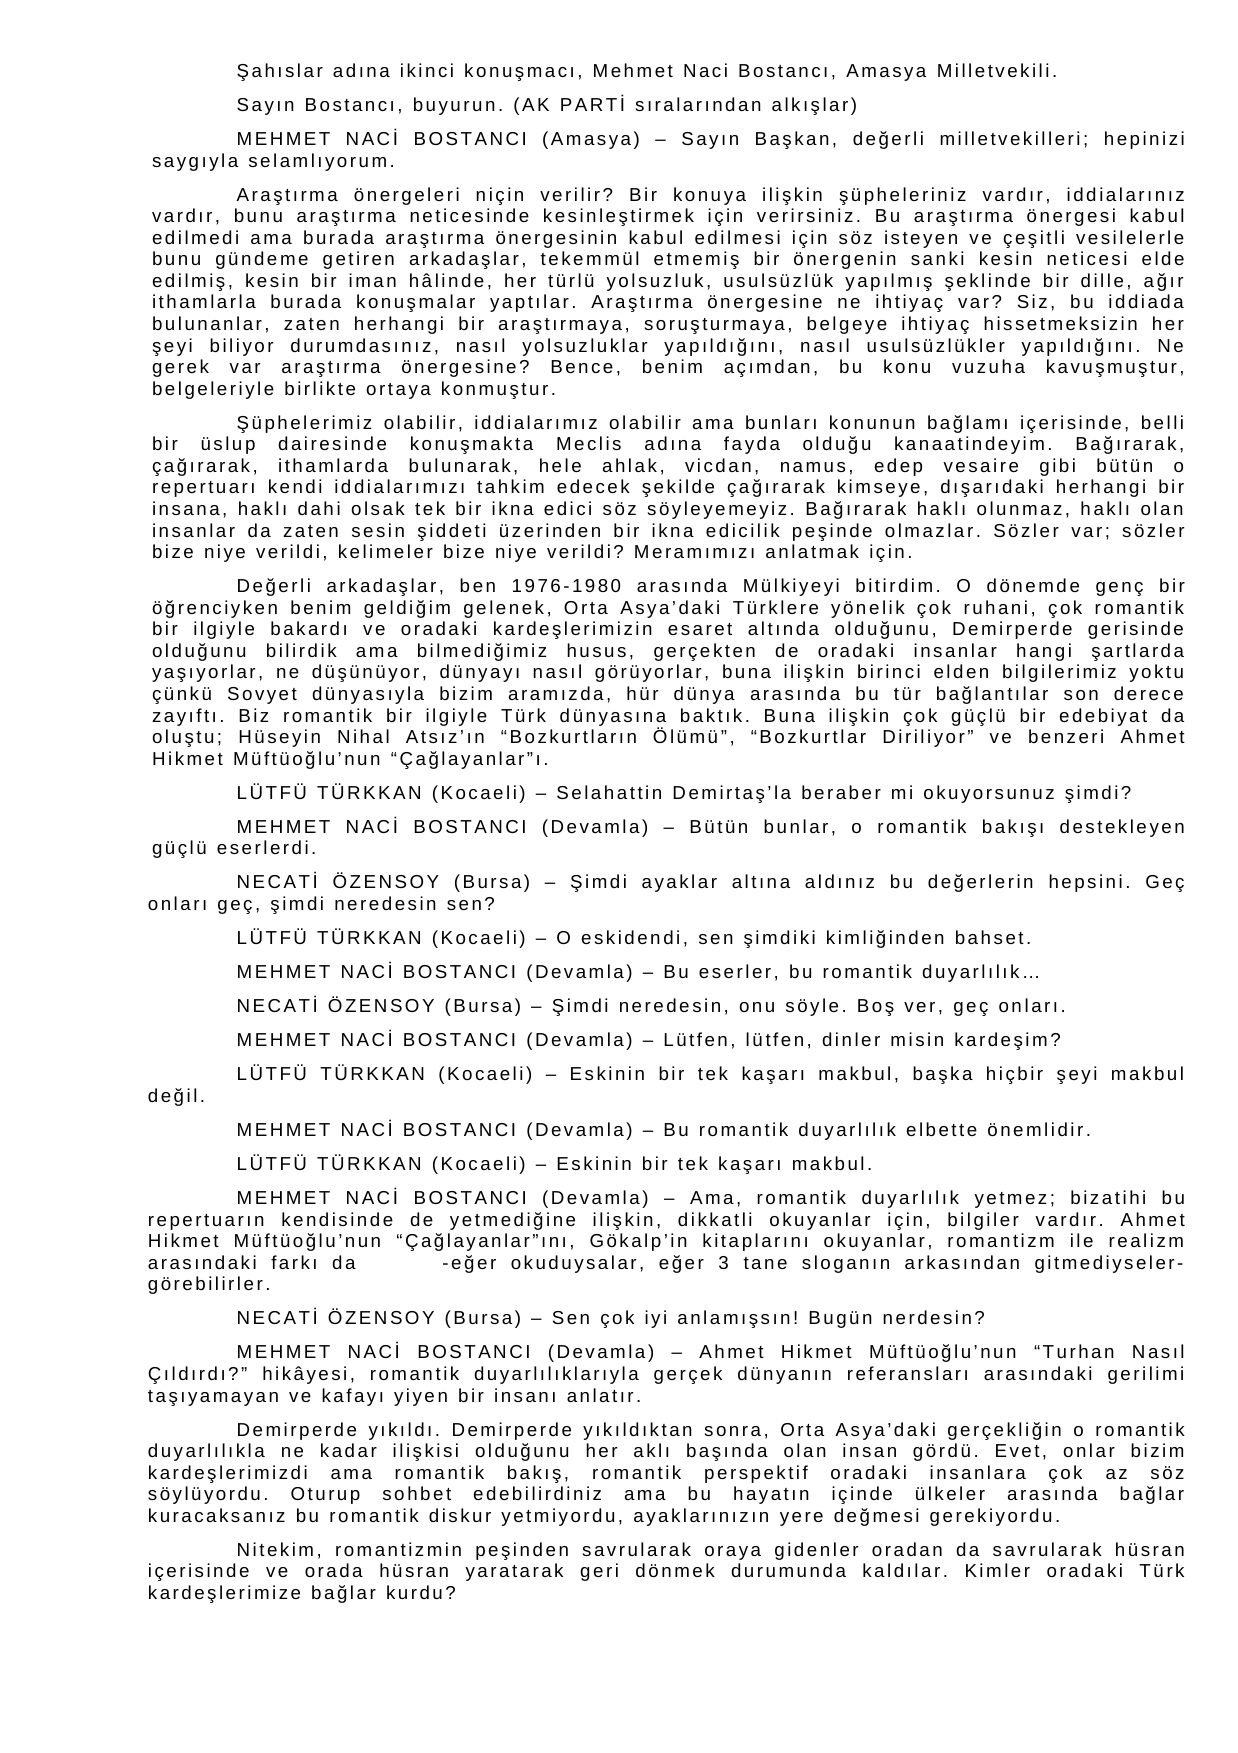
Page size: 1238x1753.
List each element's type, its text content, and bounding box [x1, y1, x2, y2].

text Nitekim, romantizmin peşinden savrularak oraya gidenler oradan da savrularak hüsran içerisinde ve orada hüsran yaratarak geri dönmek durumunda kaldılar. Kimler oradaki Türk kardeşlerimize bağlar kurdu? [148, 1539, 1186, 1603]
text MEHMET NACİ BOSTANCI (Devamla) – Ahmet Hikmet Müftüoğlu’nun “Turhan Nasıl Çıldırdı?” hikâyesi, romantik duyarlılıklarıyla gerçek dünyanın referansları arasındaki gerilimi taşıyamayan ve kafayı yiyen bir insanı anlatır. [148, 1341, 1186, 1406]
text Demirperde yıkıldı. Demirperde yıkıldıktan sonra, Orta Asya’daki gerçekliğin o romantik duyarlılıkla ne kadar ilişkisi olduğunu her aklı başında olan insan gördü. Evet, onlar bizim kardeşlerimizdi ama romantik bakış, romantik perspektif oradaki insanlara çok az söz söylüyordu. Oturup sohbet edebilirdiniz ama bu hayatın içinde ülkeler arasında bağlar kuracaksanız bu romantik diskur yetmiyordu, ayaklarınızın yere değmesi gerekiyordu. [148, 1418, 1186, 1526]
text LÜTFÜ TÜRKKAN (Kocaeli) – Eskinin bir tek kaşarı makbul. [148, 1153, 1186, 1174]
text LÜTFÜ TÜRKKAN (Kocaeli) – O eskidendi, sen şimdiki kimliğinden bahset. [148, 927, 1186, 948]
text Şüphelerimiz olabilir, iddialarımız olabilir ama bunları konunun bağlamı içerisinde, belli bir üslup dairesinde konuşmakta Meclis adına fayda olduğu kanaatindeyim. Bağırarak, çağırarak, ithamlarda bulunarak, hele ahlak, vicdan, namus, edep vesaire gibi bütün o repertuarı kendi iddialarımızı tahkim edecek şekilde çağırarak kimseye, dışarıdaki herhangi bir insana, haklı dahi olsak tek bir ikna edici söz söyleyemeyiz. Bağırarak haklı olunmaz, haklı olan insanlar da zaten sesin şiddeti üzerinden bir ikna edicilik peşinde olmazlar. Sözler var; sözler bize niye verildi, kelimeler bize niye verildi? Meramımızı anlatmak için. [152, 412, 1186, 562]
text NECATİ ÖZENSOY (Bursa) – Şimdi neredesin, onu söyle. Boş ver, geç onları. [148, 995, 1186, 1017]
text MEHMET NACİ BOSTANCI (Devamla) – Bu romantik duyarlılık elbette önemlidir. [148, 1119, 1186, 1140]
text Araştırma önergeleri niçin verilir? Bir konuya ilişkin şüpheleriniz vardır, iddialarınız vardır, bunu araştırma neticesinde kesinleştirmek için verirsiniz. Bu araştırma önergesi kabul edilmedi ama burada araştırma önergesinin kabul edilmesi için söz isteyen ve çeşitli vesilelerle bunu gündeme getiren arkadaşlar, tekemmül etmemiş bir önergenin sanki kesin neticesi elde edilmiş, kesin bir iman hâlinde, her türlü yolsuzluk, usulsüzlük yapılmış şeklinde bir dille, ağır ithamlarla burada konuşmalar yaptılar. Araştırma önergesine ne ihtiyaç var? Siz, bu iddiada bulunanlar, zaten herhangi bir araştırmaya, soruşturmaya, belgeye ihtiyaç hissetmeksizin her şeyi biliyor durumdasınız, nasıl yolsuzluklar yapıldığını, nasıl usulsüzlükler yapıldığını. Ne gerek var araştırma önergesine? Bence, benim açımdan, bu konu vuzuha kavuşmuştur, belgeleriyle birlikte ortaya konmuştur. [152, 183, 1186, 399]
text Şahıslar adına ikinci konuşmacı, Mehmet Naci Bostancı, Amasya Milletvekili. [152, 60, 1186, 81]
text LÜTFÜ TÜRKKAN (Kocaeli) – Eskinin bir tek kaşarı makbul, başka hiçbir şeyi makbul değil. [148, 1063, 1186, 1106]
text NECATİ ÖZENSOY (Bursa) – Şimdi ayaklar altına aldınız bu değerlerin hepsini. Geç onları geç, şimdi neredesin sen? [148, 871, 1186, 914]
text LÜTFÜ TÜRKKAN (Kocaeli) – Selahattin Demirtaş’la beraber mi okuyorsunuz şimdi? [152, 782, 1186, 803]
text Sayın Bostancı, buyurun. (AK PARTİ sıralarından alkışlar) [152, 94, 1186, 115]
text Değerli arkadaşlar, ben 1976-1980 arasında Mülkiyeyi bitirdim. O dönemde genç bir öğrenciyken benim geldiğim gelenek, Orta Asya’daki Türklere yönelik çok ruhani, çok romantik bir ilgiyle bakardı ve oradaki kardeşlerimizin esaret altında olduğunu, Demirperde gerisinde olduğunu bilirdik ama bilmediğimiz husus, gerçekten de oradaki insanlar hangi şartlarda yaşıyorlar, ne düşünüyor, dünyayı nasıl görüyorlar, buna ilişkin birinci elden bilgilerimiz yoktu çünkü Sovyet dünyasıyla bizim aramızda, hür dünya arasında bu tür bağlantılar son derece zayıftı. Biz romantik bir ilgiyle Türk dünyasına baktık. Buna ilişkin çok güçlü bir edebiyat da oluştu; Hüseyin Nihal Atsız’ın “Bozkurtların Ölümü”, “Bozkurtlar Diriliyor” ve benzeri Ahmet Hikmet Müftüoğlu’nun “Çağlayanlar”ı. [152, 575, 1186, 769]
text MEHMET NACİ BOSTANCI (Devamla) – Lütfen, lütfen, dinler misin kardeşim? [148, 1029, 1186, 1051]
text MEHMET NACİ BOSTANCI (Devamla) – Bu eserler, bu romantik duyarlılık… [148, 961, 1186, 982]
text MEHMET NACİ BOSTANCI (Amasya) – Sayın Başkan, değerli milletvekilleri; hepinizi saygıyla selamlıyorum. [152, 128, 1186, 171]
text MEHMET NACİ BOSTANCI (Devamla) – Ama, romantik duyarlılık yetmez; bizatihi bu repertuarın kendisinde de yetmediğine ilişkin, dikkatli okuyanlar için, bilgiler vardır. Ahmet Hikmet Müftüoğlu’nun “Çağlayanlar”ını, Gökalp’in kitaplarını okuyanlar, romantizm ile realizm arasındaki farkı da -eğer okuduysalar, eğer 3 tane sloganın arkasından gitmediyseler- görebilirler. [148, 1187, 1186, 1295]
text NECATİ ÖZENSOY (Bursa) – Sen çok iyi anlamışsın! Bugün nerdesin? [148, 1307, 1186, 1329]
text MEHMET NACİ BOSTANCI (Devamla) – Bütün bunlar, o romantik bakışı destekleyen güçlü eserlerdi. [152, 816, 1186, 859]
